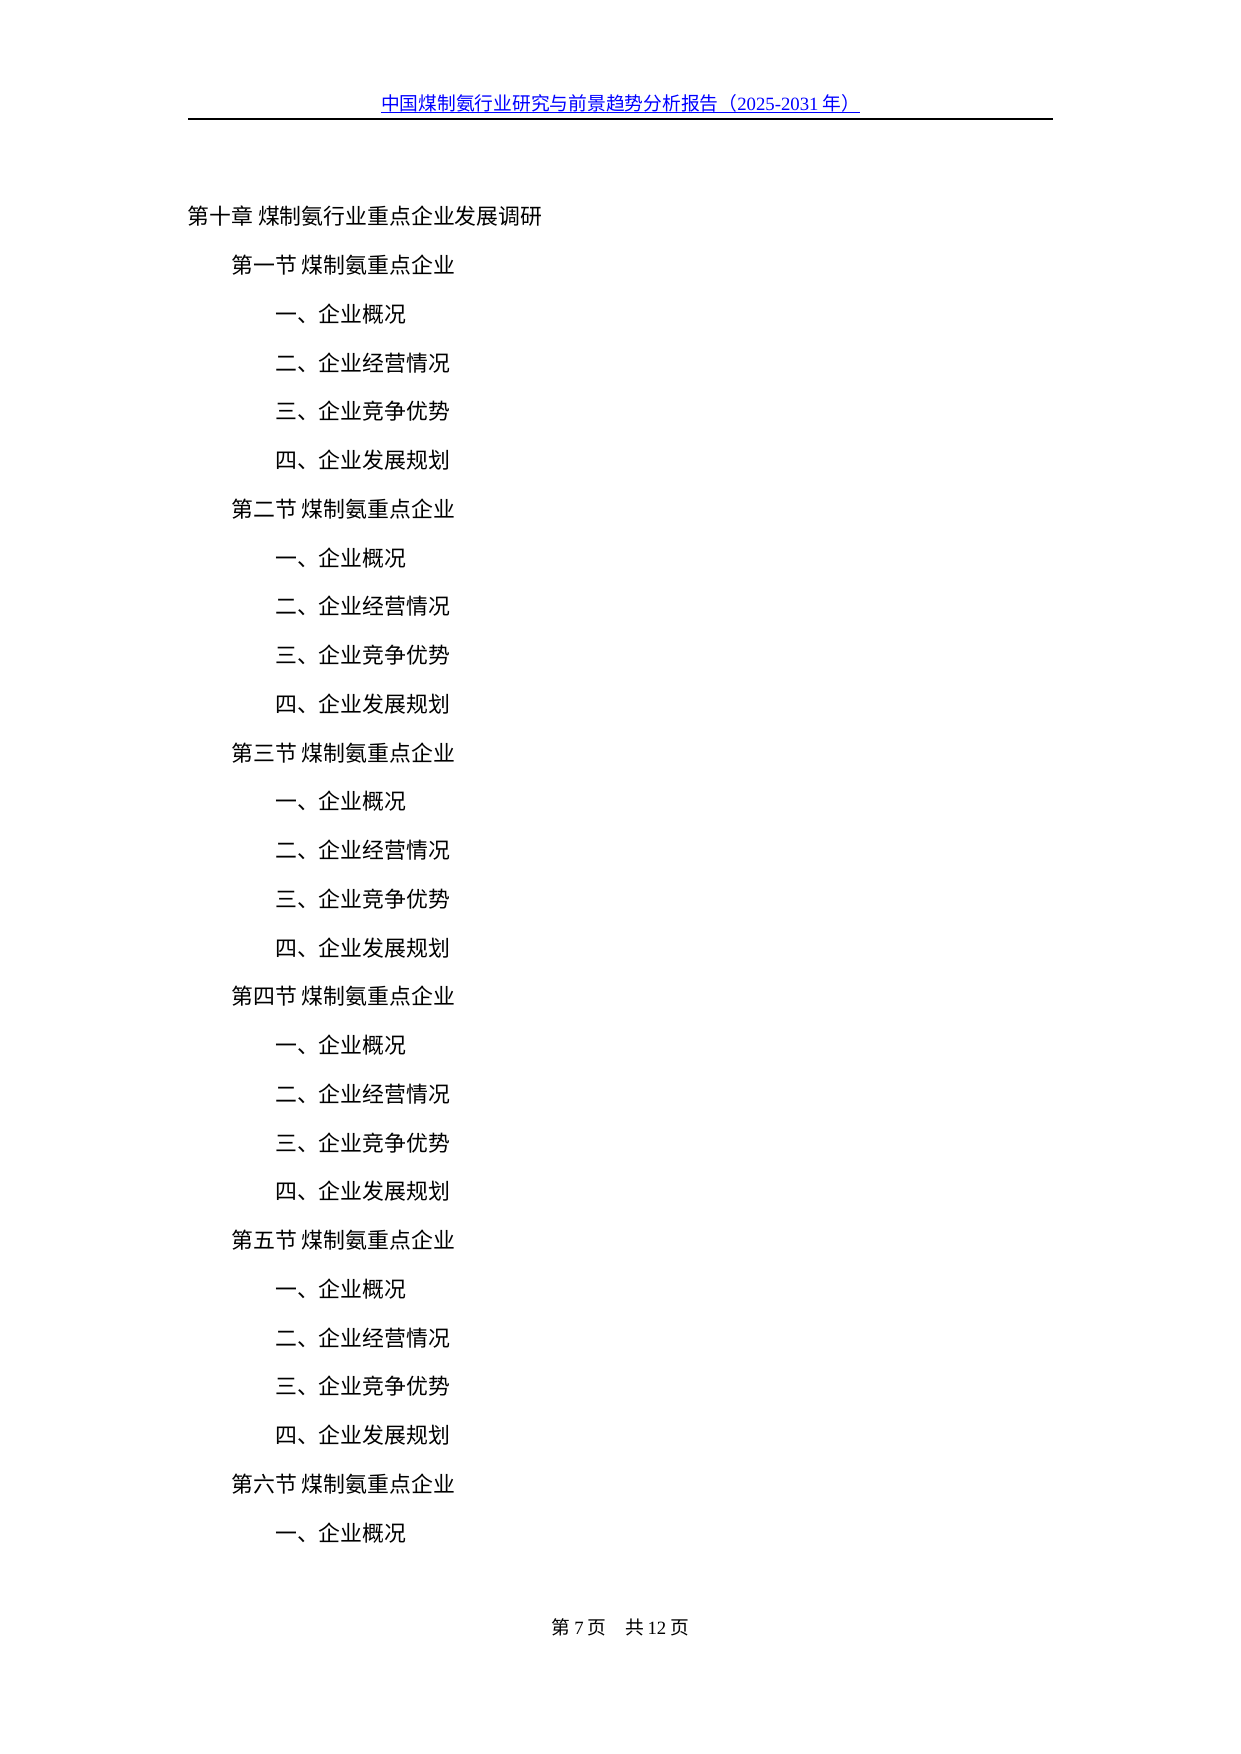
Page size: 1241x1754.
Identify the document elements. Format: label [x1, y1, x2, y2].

text [187, 150, 1053, 1548]
